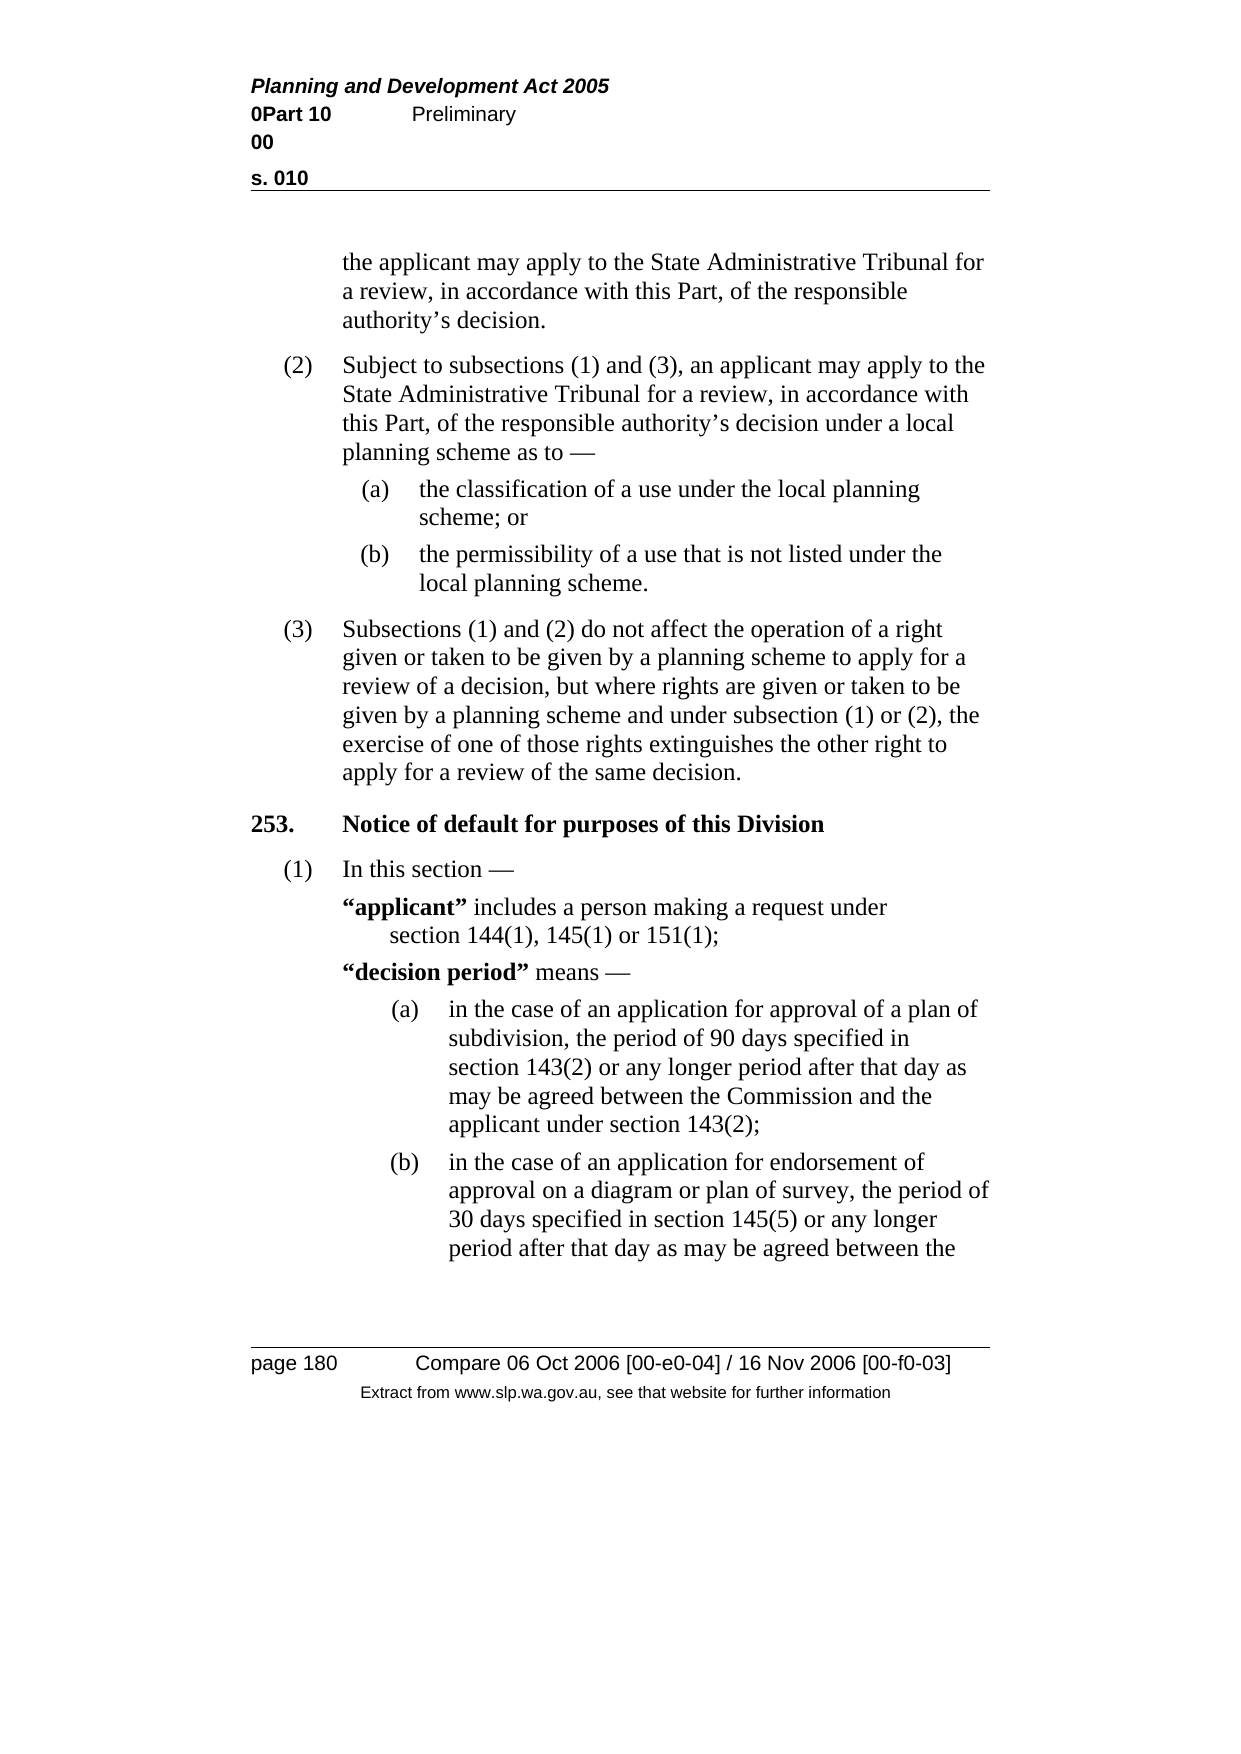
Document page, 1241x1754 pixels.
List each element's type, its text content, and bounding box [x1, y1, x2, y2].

text (2) Subject to subsections (1) and (3), an applicant may apply to the State Administrative Tribunal for a review, in accordance with this Part, of the responsible authority’s decision under a local planning scheme as to — [251, 350, 990, 465]
text (a) the classification of a use under the local planning scheme; or [251, 474, 990, 531]
text (b) the permissibility of a use that is not listed under the local planning scheme. [251, 539, 990, 597]
text the applicant may apply to the State Administrative Tribunal for a review, in accordance with this Part, of the responsible authority’s decision. [251, 247, 990, 334]
text “applicant” includes a person making a request under section 144(1), 145(1) or 151(1); [251, 892, 990, 949]
text (a) in the case of an application for approval of a plan of subdivision, the period of 90 days specified in section 143(2) or any longer period after that day as may be agreed between the Commission and the applicant under section 143(2); [251, 994, 990, 1138]
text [251, 1147, 990, 1262]
subtitle 253. Notice of default for purposes of this Division [251, 809, 990, 838]
text (3) Subsections (1) and (2) do not affect the operation of a right given or taken to be given by a planning scheme to apply for a review of a decision, but where rights are given or taken to be given by a planning scheme and under subsection (1) or (2), the exercise of one of those rights extinguishes the other right to apply for a review of the same decision. [251, 614, 990, 786]
text (1) In this section — [251, 854, 990, 883]
text “decision period” means — [251, 957, 990, 986]
